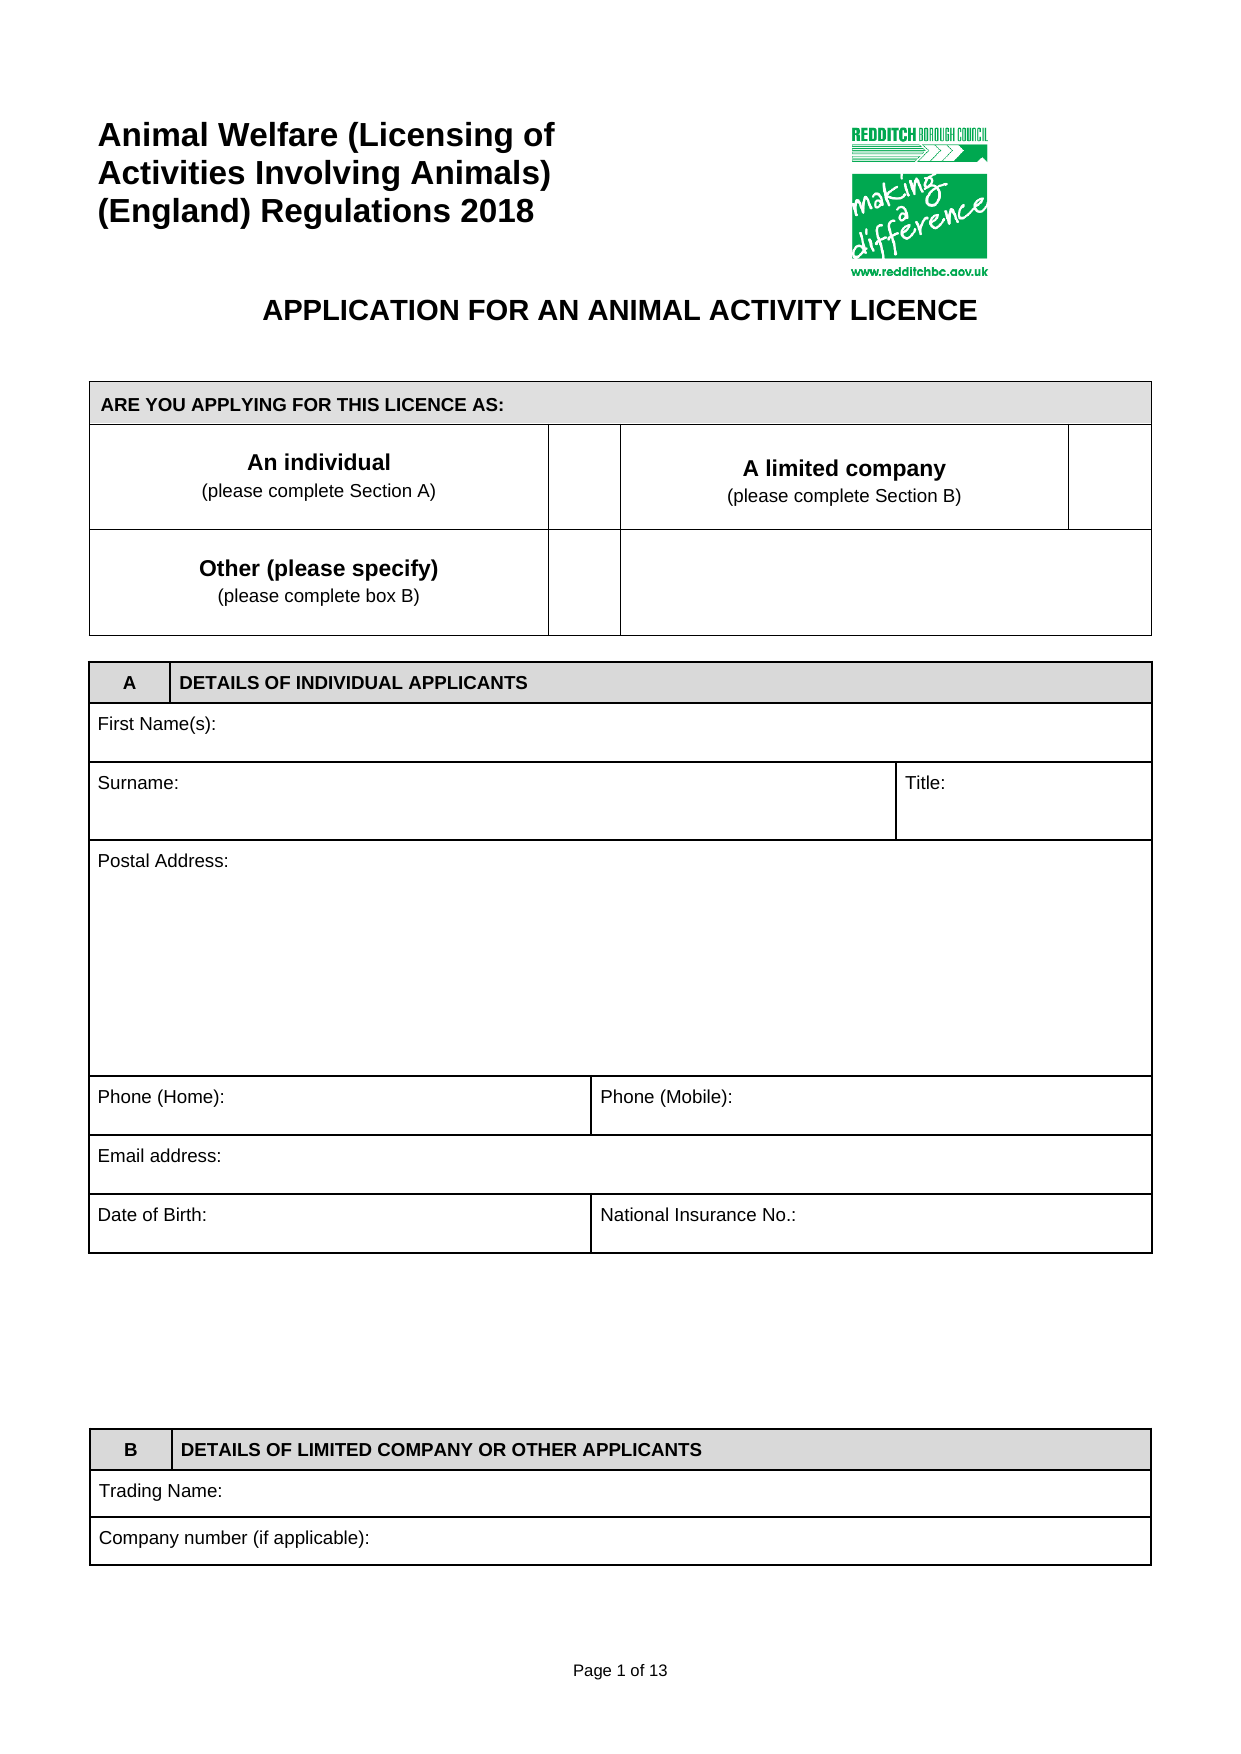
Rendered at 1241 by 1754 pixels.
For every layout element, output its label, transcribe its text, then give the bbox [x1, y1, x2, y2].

table_cell APPLICATION FOR AN ANIMAL ACTIVITY LICENCE [89, 284, 1152, 332]
table_cell Trading Name: [91, 1471, 1150, 1516]
table_header ARE YOU APPLYING FOR THIS LICENCE AS: [90, 382, 1151, 423]
table_cell [621, 530, 1151, 635]
table_cell [1069, 425, 1151, 529]
table_cell Company number (if applicable): [91, 1518, 1150, 1563]
table_cell Title: [897, 763, 1151, 838]
table_cell Postal Address: [90, 841, 1151, 1075]
table_header Animal Welfare (Licensing of Activities Involving Animals) (England) Regulations 2018 [89, 95, 687, 284]
picture [831, 104, 1008, 276]
table_header [687, 95, 1152, 284]
table_cell [549, 530, 620, 635]
table_cell [549, 425, 620, 529]
table_cell Other (please specify) (please complete box B) [90, 530, 548, 635]
table_cell A limited company (please complete Section B) [621, 425, 1068, 529]
table_header A [90, 663, 169, 702]
table_cell Date of Birth: [90, 1195, 590, 1252]
table_cell An individual (please complete Section A) [90, 425, 548, 529]
table_cell Phone (Mobile): [592, 1077, 1151, 1134]
table_header DETAILS OF INDIVIDUAL APPLICANTS [171, 663, 1151, 702]
table_cell Surname: [90, 763, 895, 838]
table_cell National Insurance No.: [592, 1195, 1151, 1252]
table_cell First Name(s): [90, 704, 1151, 761]
table_cell Email address: [90, 1136, 1151, 1193]
table_header B [91, 1430, 171, 1469]
table_header DETAILS OF LIMITED COMPANY OR OTHER APPLICANTS [173, 1430, 1150, 1469]
table_cell Phone (Home): [90, 1077, 590, 1134]
